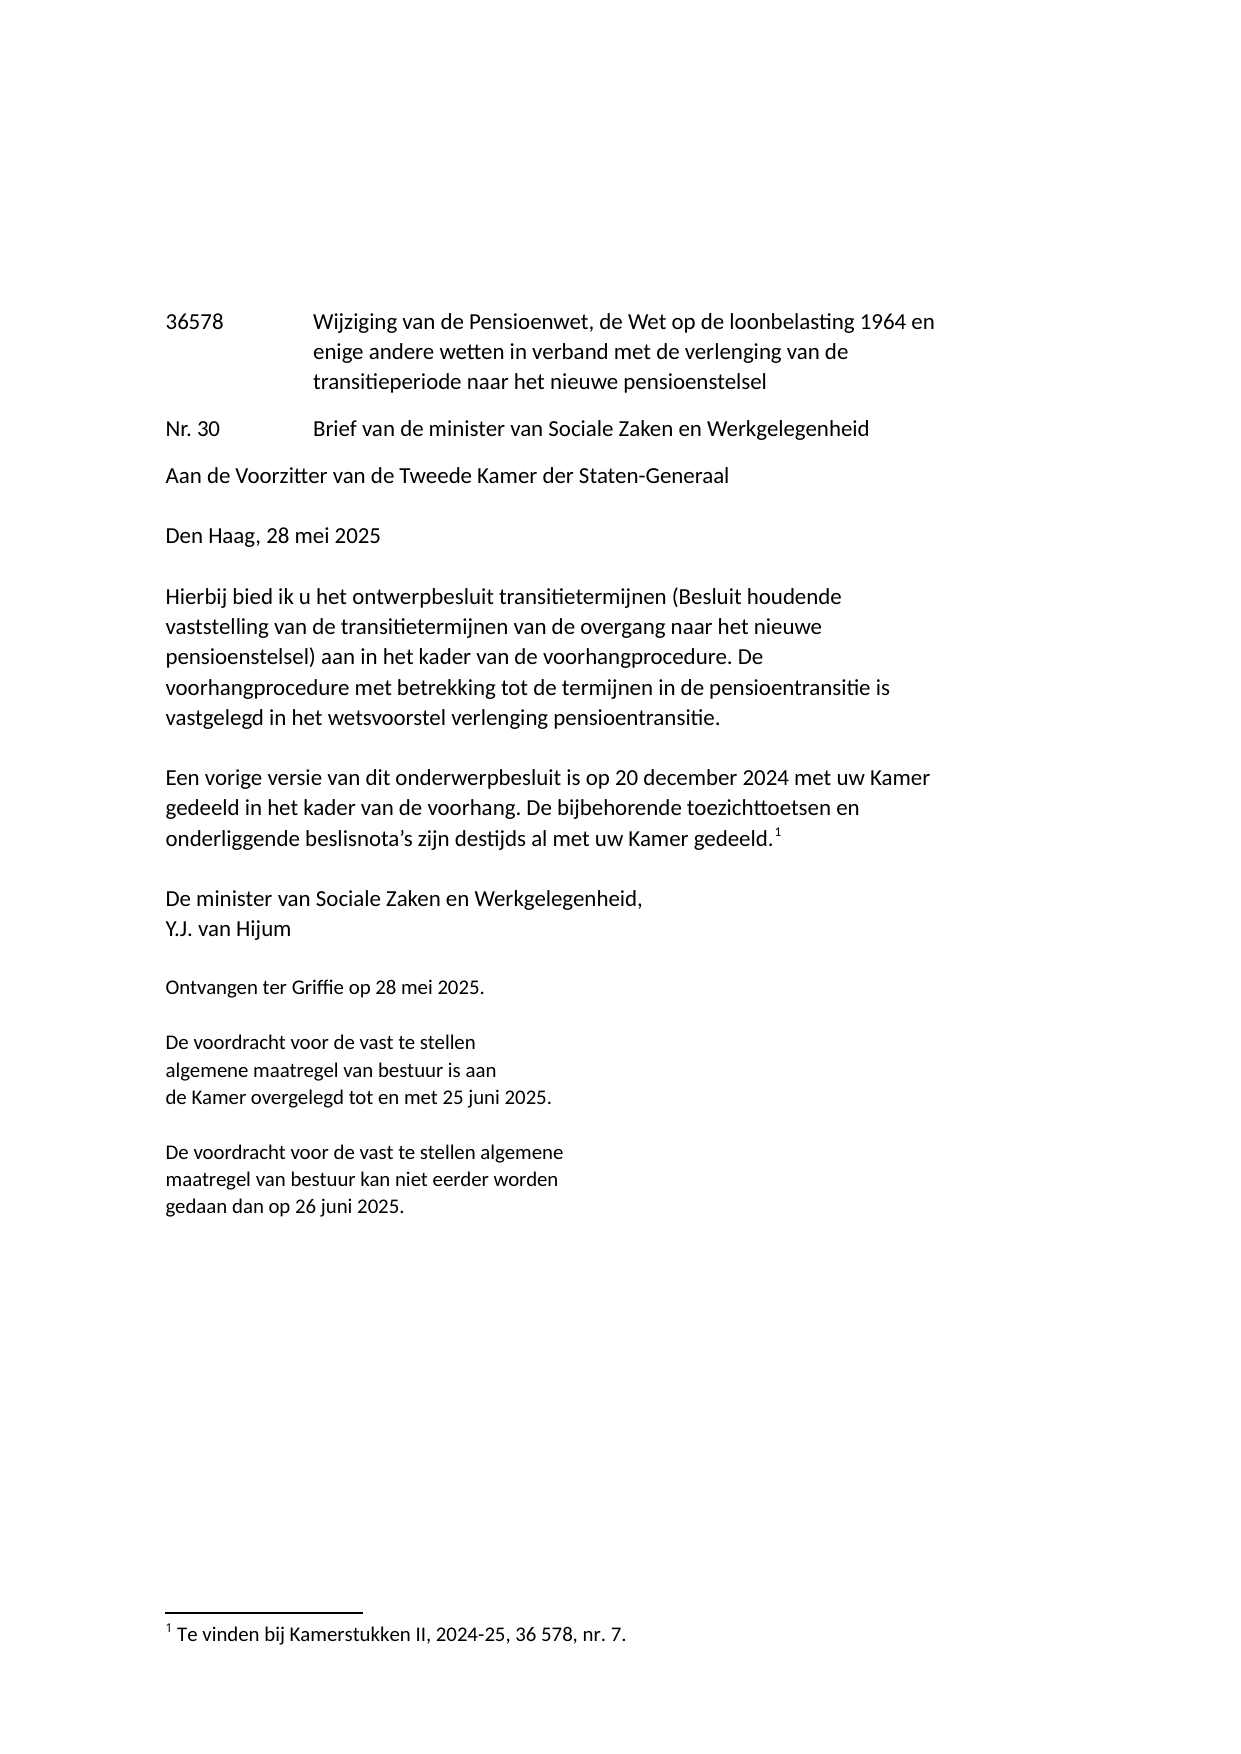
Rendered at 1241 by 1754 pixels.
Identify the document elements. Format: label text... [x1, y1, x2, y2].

text Aan de Voorzitter van de Tweede Kamer der Staten-Generaal [165, 461, 951, 489]
text Ontvangen ter Griffie op 28 mei 2025. De voordracht voor de vast te stellen algemene maatregel van bestuur is aan de Kamer overgelegd tot en met 25 juni 2025. De voordracht voor de vast te stellen algemene maatregel van bestuur kan niet eerder worden gedaan dan op 26 juni 2025. [165, 944, 951, 1219]
text De minister van Sociale Zaken en Werkgelegenheid, [165, 884, 951, 912]
text Nr. 30 Brief van de minister van Sociale Zaken en Werkgelegenheid [165, 414, 951, 442]
text Een vorige versie van dit onderwerpbesluit is op 20 december 2024 met uw Kamer gedeeld in het kader van de voorhang. De bijbehorende toezichttoetsen en onderliggende beslisnota’s zijn destijds al met uw Kamer gedeeld. [165, 763, 951, 852]
text Hierbij bied ik u het ontwerpbesluit transitietermijnen (Besluit houdende vaststelling van de transitietermijnen van de overgang naar het nieuwe pensioenstelsel) aan in het kader van de voorhangprocedure. De voorhangprocedure met betrekking tot de termijnen in de pensioentransitie is vastgelegd in het wetsvoorstel verlenging pensioentransitie. [165, 552, 951, 731]
text 36578 Wijziging van de Pensioenwet, de Wet op de loonbelasting 1964 en enige andere wetten in verband met de verlenging van de transitieperiode naar het nieuwe pensioenstelsel [165, 307, 951, 396]
text Y.J. van Hijum [165, 914, 951, 942]
text Den Haag, 28 mei 2025 [165, 522, 951, 550]
